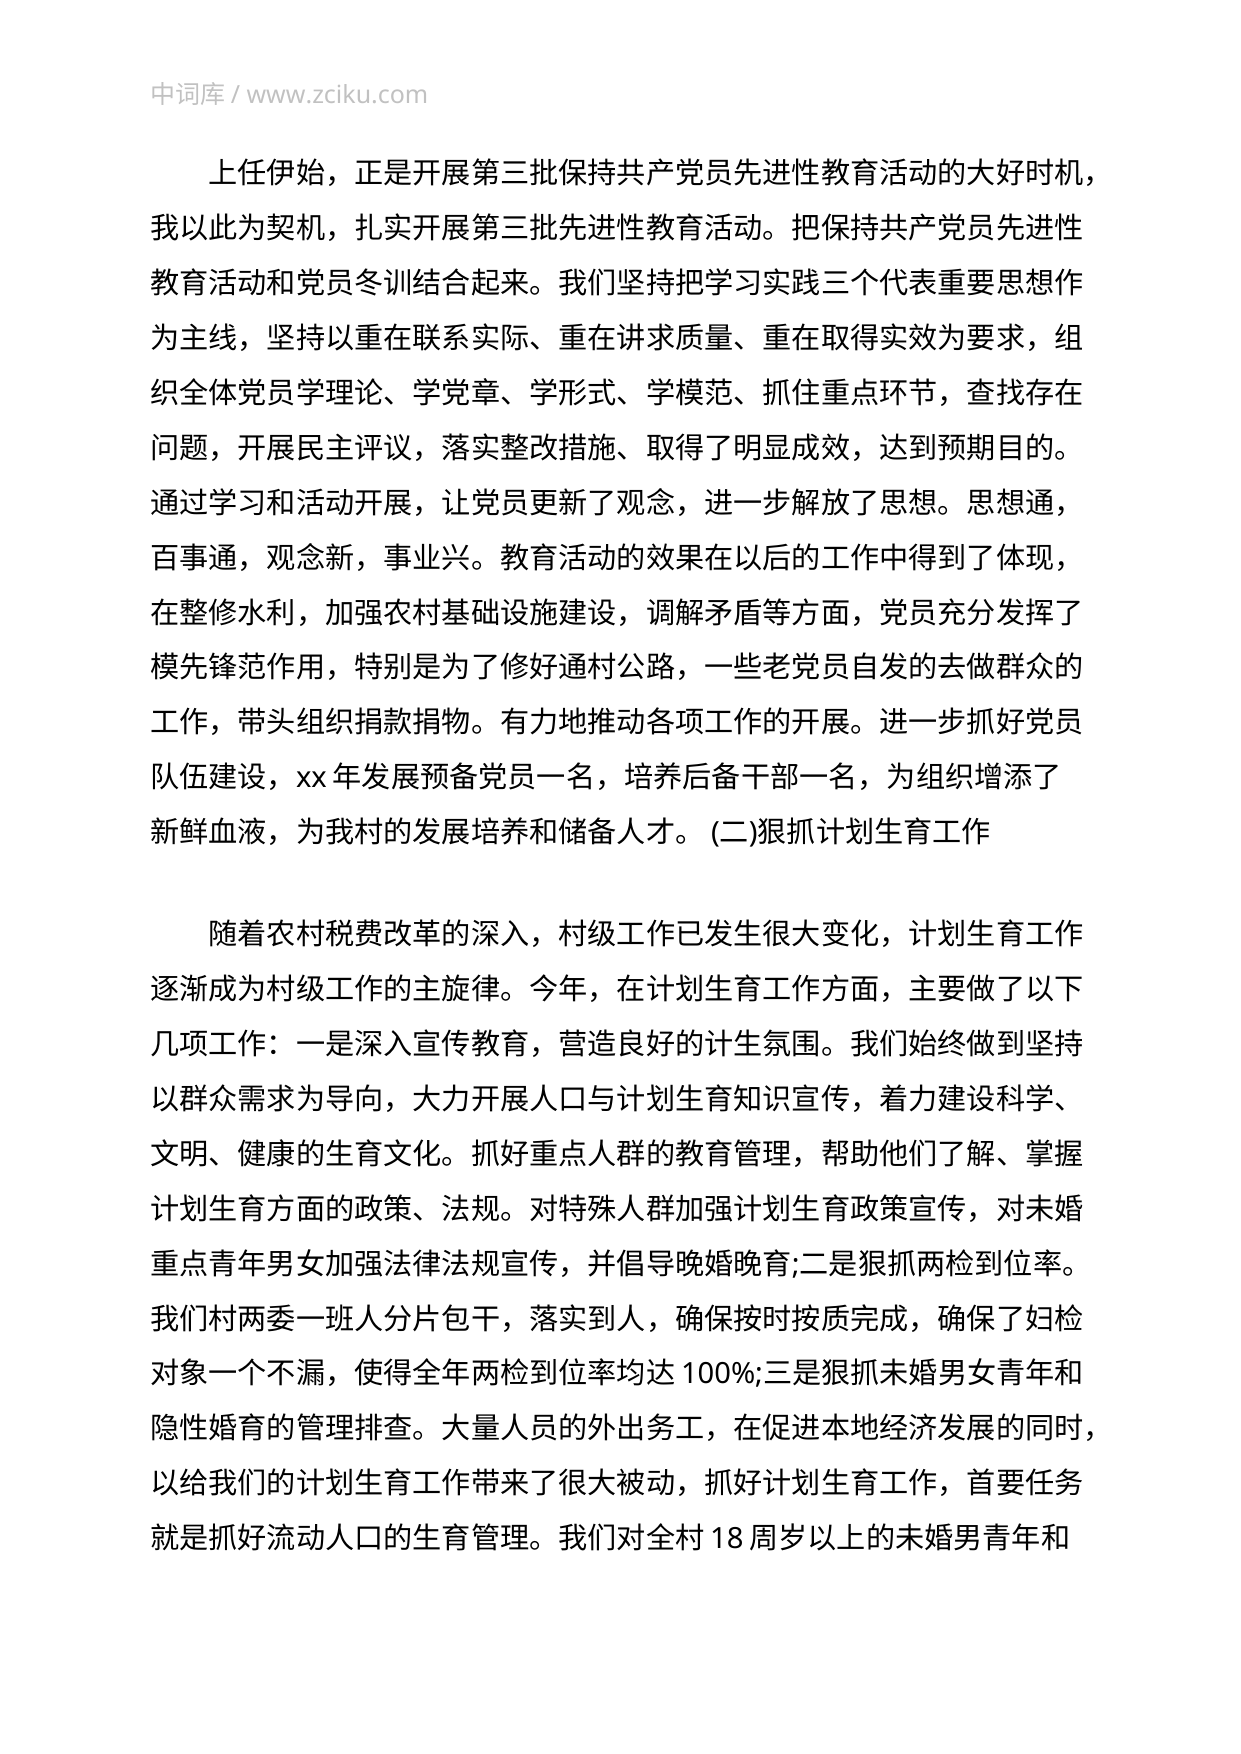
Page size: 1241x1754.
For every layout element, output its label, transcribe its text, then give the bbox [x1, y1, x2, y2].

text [150, 911, 1090, 1557]
text 上任伊始，正是开展第三批保持共产党员先进性教育活动的大好时机，我以此为契机，扎实开展第三批先进性教育活动。把保持共产党员先进性教育活动和党员冬训结合起来。我们坚持把学习实践三个代表重要思想作为主线，坚持以重在联系实际、重在讲求质量、重在取得实效为要求，组织全体党员学理论、学党章、学形式、学模范、抓住重点环节，查找存在问题，开展民主评议，落实整改措施、取得了明显成效，达到预期目的。通过学习和活动开展，让党员更新了观念，进一步解放了思想。思想通，百事通，观念新，事业兴。教育活动的效果在以后的工作中得到了体现，在整修水利，加强农村基础设施建设，调解矛盾等方面，党员充分发挥了模先锋范作用，特别是为了修好通村公路，一些老党员自发的去做群众的工作，带头组织捐款捐物。有力地推动各项工作的开展。进一步抓好党员队伍建设，xx年发展预备党员一名，培养后备干部一名，为组织增添了新鲜血液，为我村的发展培养和储备人才。 (二)狠抓计划生育工作 [150, 150, 1090, 851]
